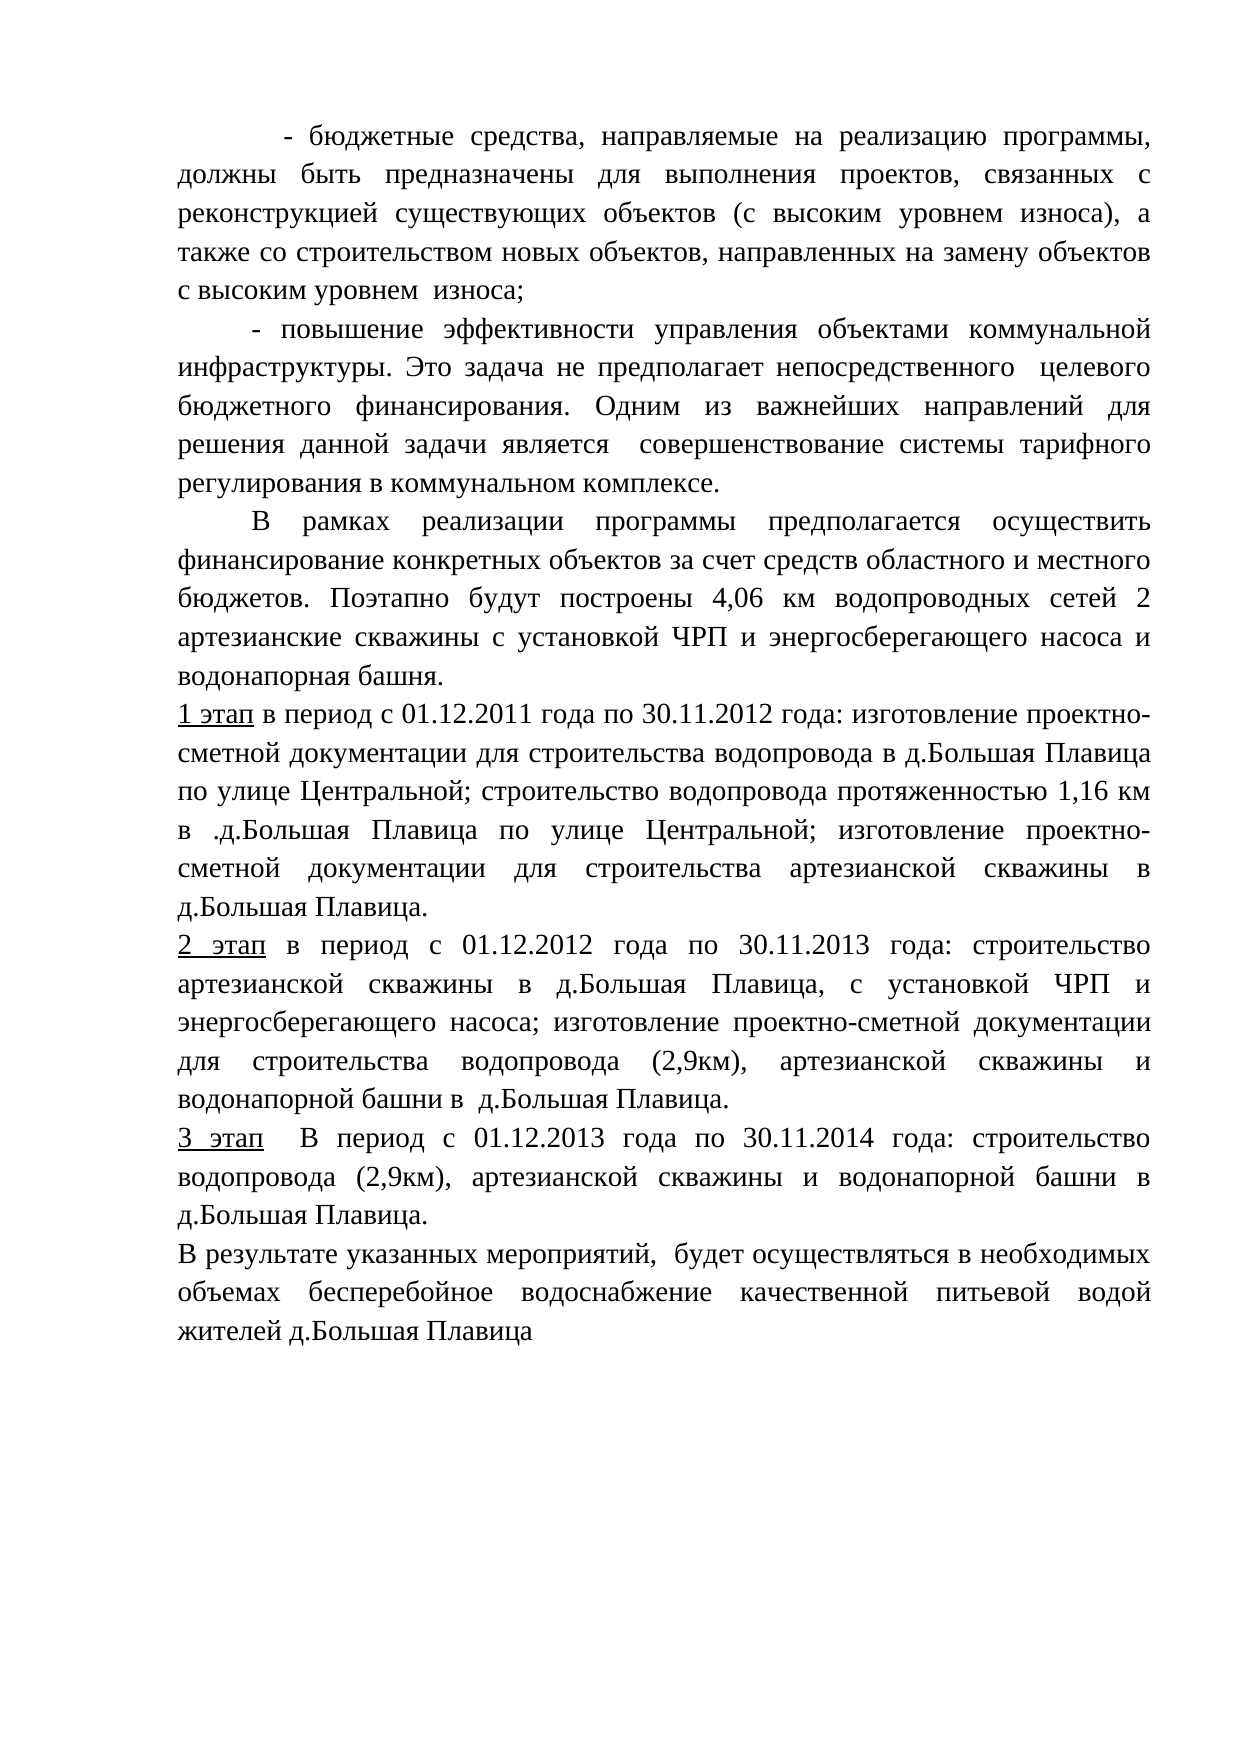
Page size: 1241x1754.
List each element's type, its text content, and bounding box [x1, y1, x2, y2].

text В результате указанных мероприятий, будет осуществляться в необходимых объемах бесперебойное водоснабжение качественной питьевой водой жителей д.Большая Плавица [177, 1236, 1152, 1346]
text В рамках реализации программы предполагается осуществить финансирование конкретных объектов за счет средств областного и местного бюджетов. Поэтапно будут построены 4,06 км водопроводных сетей 2 артезианские скважины с установкой ЧРП и энергосберегающего насоса и водонапорная башня. [177, 503, 1152, 691]
text - повышение эффективности управления объектами коммунальной инфраструктуры. Это задача не предполагает непосредственного целевого бюджетного финансирования. Одним из важнейших направлений для решения данной задачи является совершенствование системы тарифного регулирования в коммунальном комплексе. [177, 311, 1152, 498]
text 1 этап в период с 01.12.2011 года по 30.11.2012 года: изготовление проектно-сметной документации для строительства водопровода в д.Большая Плавица по улице Центральной; строительство водопровода протяженностью 1,16 км в .д.Большая Плавица по улице Центральной; изготовление проектно-сметной документации для строительства артезианской скважины в д.Большая Плавица. [177, 696, 1152, 922]
text 3 этап В период с 01.12.2013 года по 30.11.2014 года: строительство водопровода (2,9км), артезианской скважины и водонапорной башни в д.Большая Плавица. [177, 1120, 1152, 1231]
text 2 этап в период с 01.12.2012 года по 30.11.2013 года: строительство артезианской скважины в д.Большая Плавица, с установкой ЧРП и энергосберегающего насоса; изготовление проектно-сметной документации для строительства водопровода (2,9км), артезианской скважины и водонапорной башни в д.Большая Плавица. [177, 927, 1152, 1115]
text - бюджетные средства, направляемые на реализацию программы, должны быть предназначены для выполнения проектов, связанных с реконструкцией существующих объектов (с высоким уровнем износа), а также со строительством новых объектов, направленных на замену объектов с высоким уровнем износа; [177, 118, 1152, 306]
